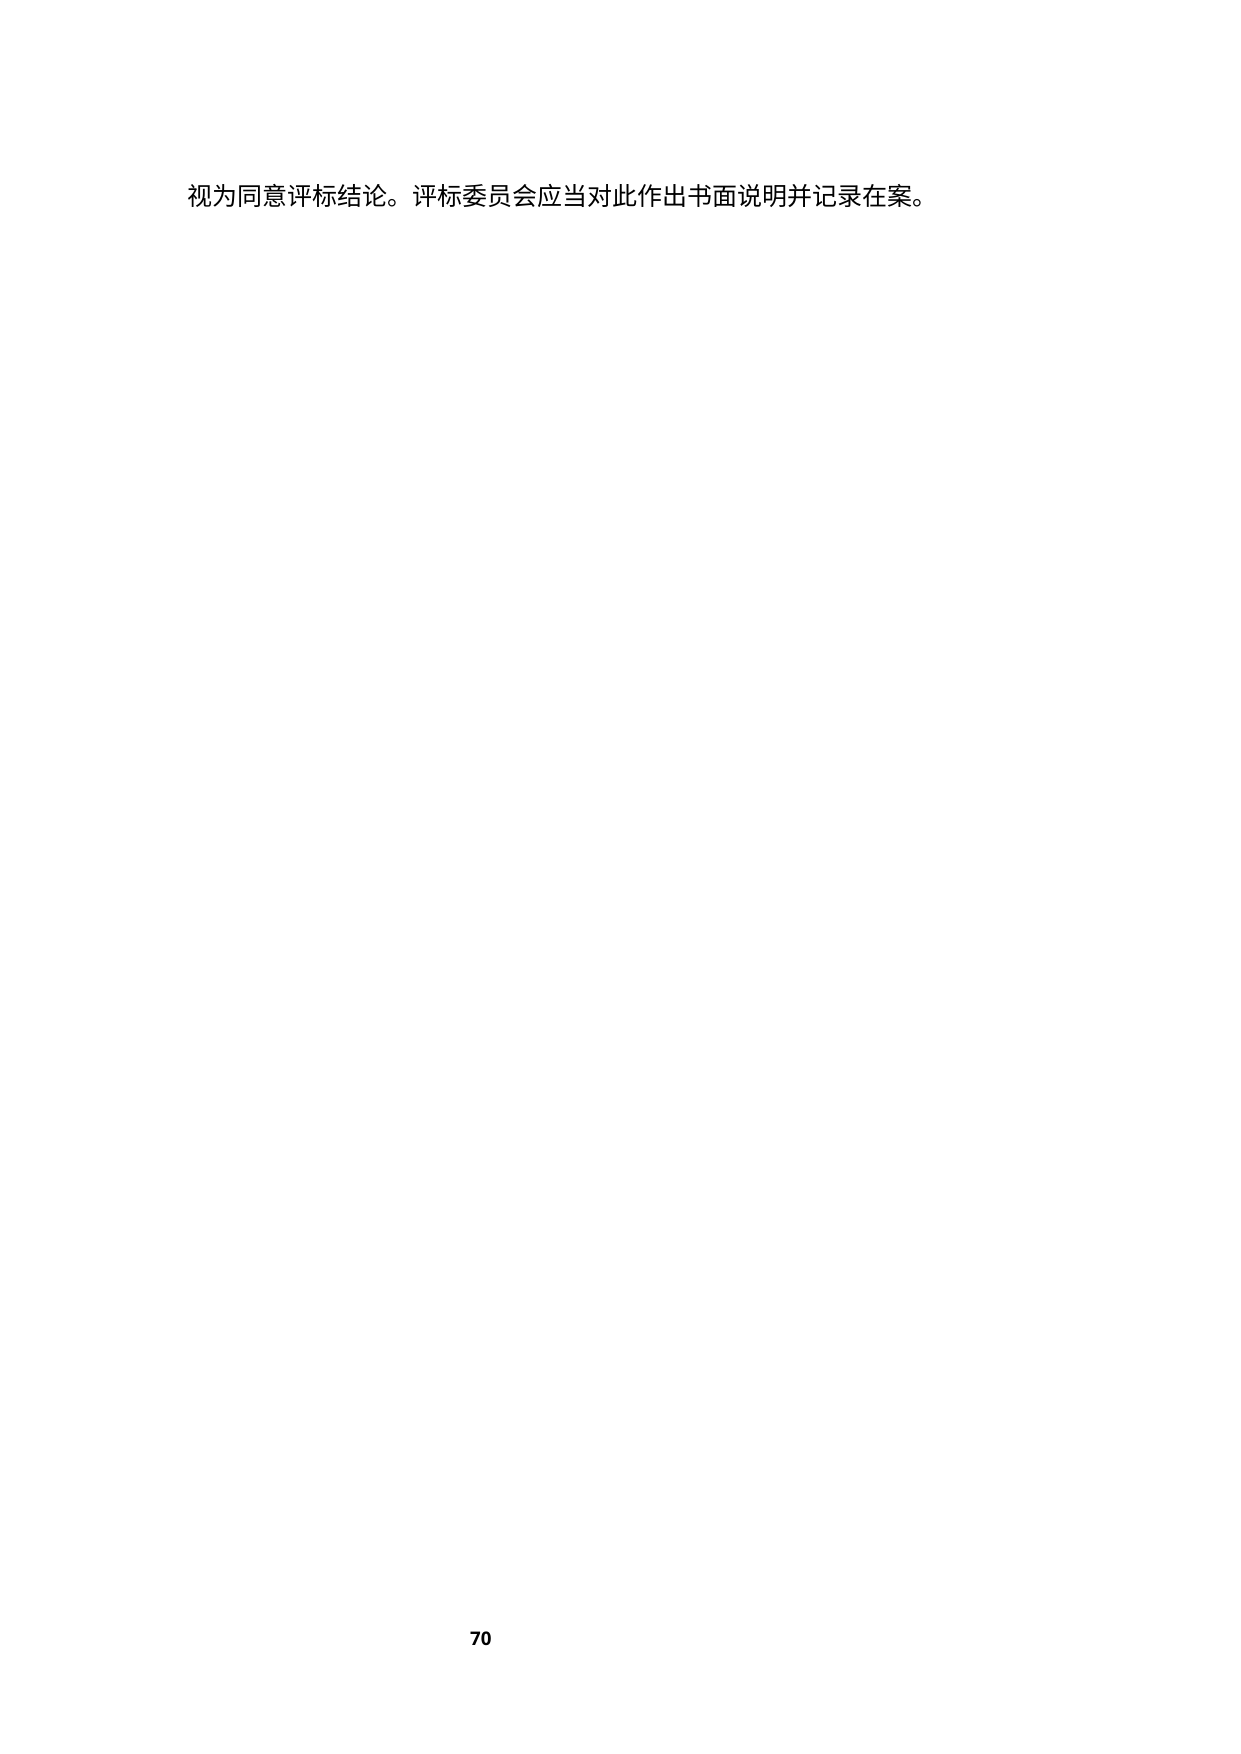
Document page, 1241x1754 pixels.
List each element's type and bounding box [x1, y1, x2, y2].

text [187, 162, 1053, 227]
